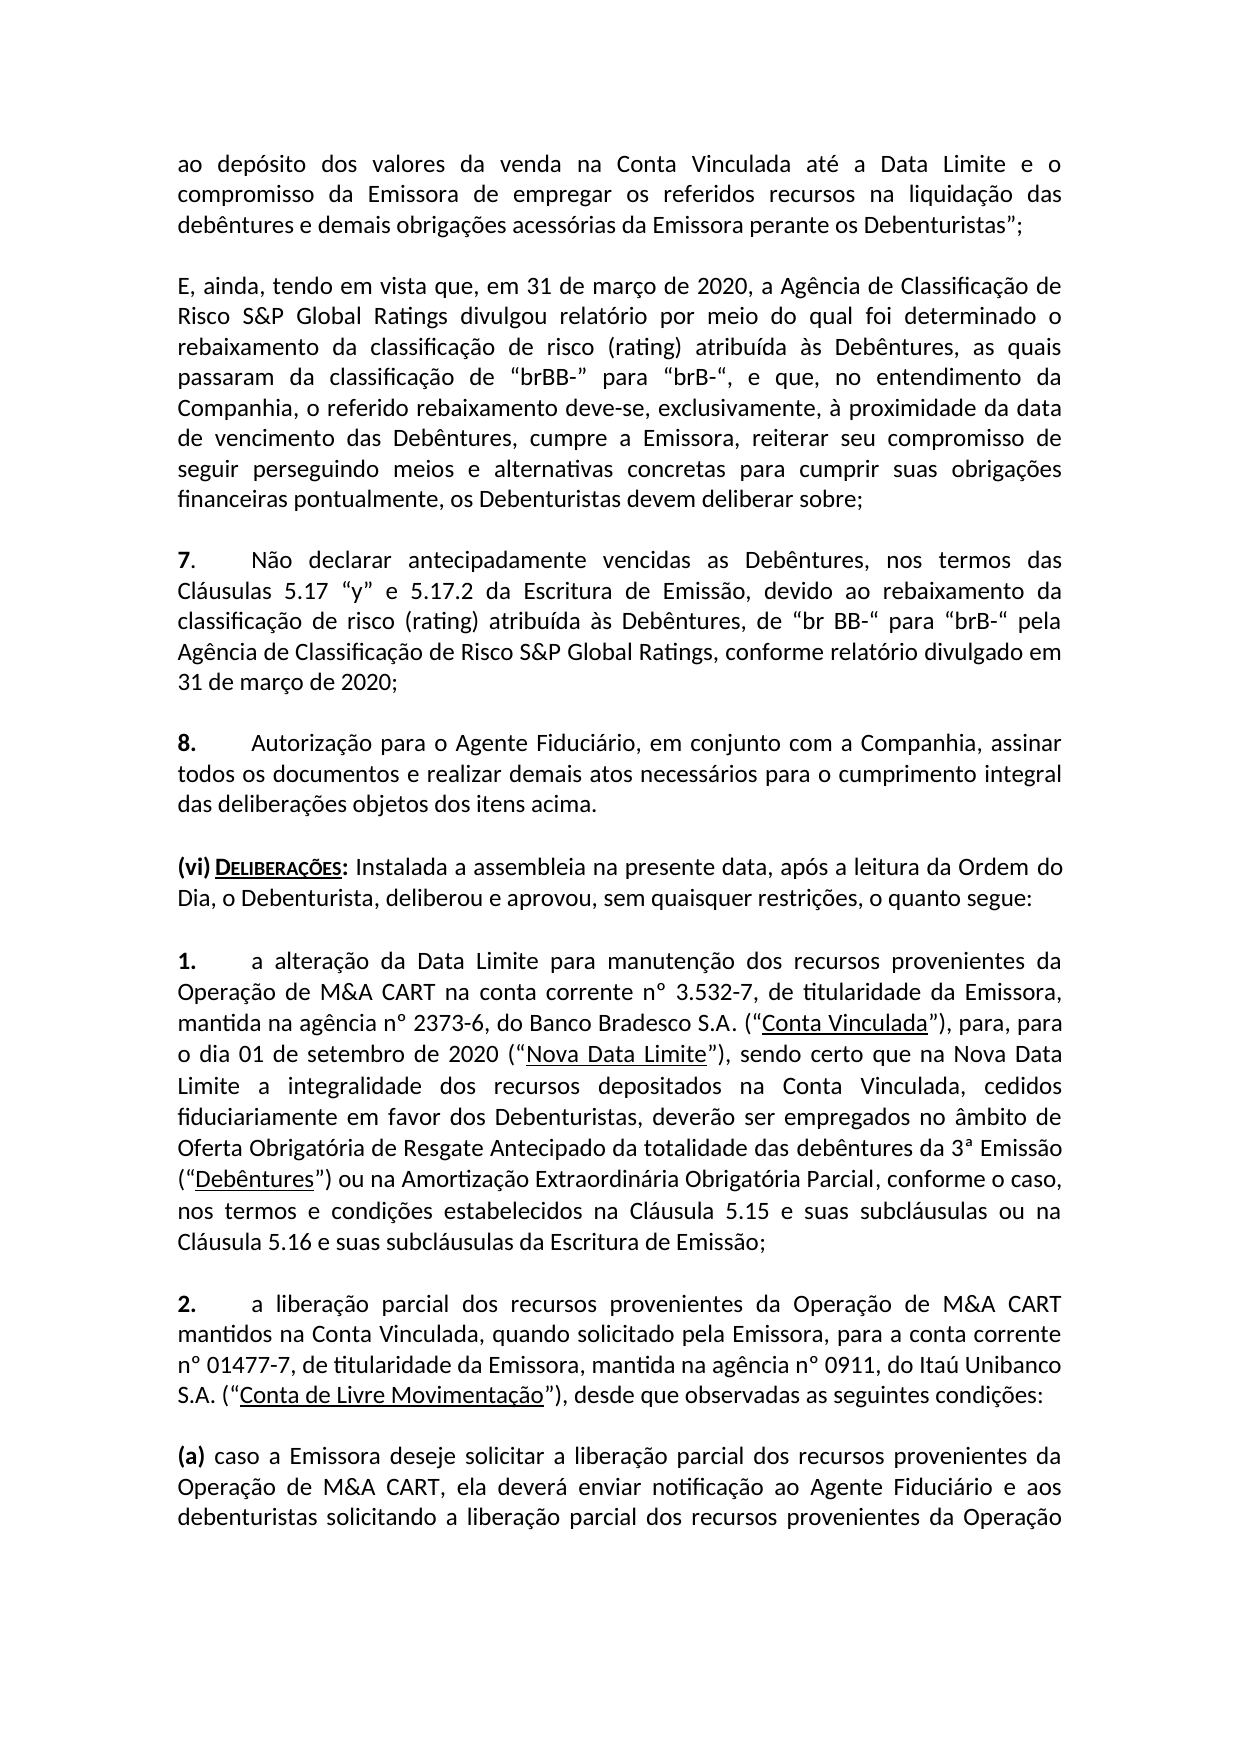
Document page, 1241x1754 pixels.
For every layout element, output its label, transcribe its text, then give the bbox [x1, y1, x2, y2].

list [177, 148, 1063, 239]
text 2. a liberação parcial dos recursos provenientes da Operação de M&A CART mantidos na Conta Vinculada, quando solicitado pela Emissora, para a conta corrente nº 01477-7, de titularidade da Emissora, mantida na agência nº 0911, do Itaú Unibanco S.A. (“Conta de Livre Movimentação”), desde que observadas as seguintes condições: [177, 1288, 1063, 1410]
list E, ainda, tendo em vista que, em 31 de março de 2020, a Agência de Classificação de Risco S&P Global Ratings divulgou relatório por meio do qual foi determinado o rebaixamento da classificação de risco (rating) atribuída às Debêntures, as quais passaram da classificação de “brBB-” para “brB-“, e que, no entendimento da Companhia, o referido rebaixamento deve-se, exclusivamente, à proximidade da data de vencimento das Debêntures, cumpre a Emissora, reiterar seu compromisso de seguir perseguindo meios e alternativas concretas para cumprir suas obrigações financeiras pontualmente, os Debenturistas devem deliberar sobre; [177, 270, 1063, 514]
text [177, 1441, 1063, 1532]
list 7. Não declarar antecipadamente vencidas as Debêntures, nos termos das Cláusulas 5.17 “y” e 5.17.2 da Escritura de Emissão, devido ao rebaixamento da classificação de risco (rating) atribuída às Debêntures, de “br BB-“ para “brB-“ pela Agência de Classificação de Risco S&P Global Ratings, conforme relatório divulgado em 31 de março de 2020; [177, 544, 1063, 697]
text 1. a alteração da Data Limite para manutenção dos recursos provenientes da Operação de M&A CART na conta corrente nº 3.532-7, de titularidade da Emissora, mantida na agência nº 2373-6, do Banco Bradesco S.A. (“Conta Vinculada”), para, para o dia 01 de setembro de 2020 (“Nova Data Limite”), sendo certo que na Nova Data Limite a integralidade dos recursos depositados na Conta Vinculada, cedidos fiduciariamente em favor dos Debenturistas, deverão ser empregados no âmbito de Oferta Obrigatória de Resgate Antecipado da totalidade das debêntures da 3ª Emissão (“Debêntures”) ou na Amortização Extraordinária Obrigatória Parcial, conforme o caso, nos termos e condições estabelecidos na Cláusula 5.15 e suas subcláusulas ou na Cláusula 5.16 e suas subcláusulas da Escritura de Emissão; [177, 944, 1063, 1257]
list 8. Autorização para o Agente Fiduciário, em conjunto com a Companhia, assinar todos os documentos e realizar demais atos necessários para o cumprimento integral das deliberações objetos dos itens acima. [177, 728, 1063, 819]
list Deliberações: Instalada a assembleia na presente data, após a leitura da Ordem do Dia, o Debenturista, deliberou e aprovou, sem quaisquer restrições, o quanto segue: [177, 850, 1063, 913]
